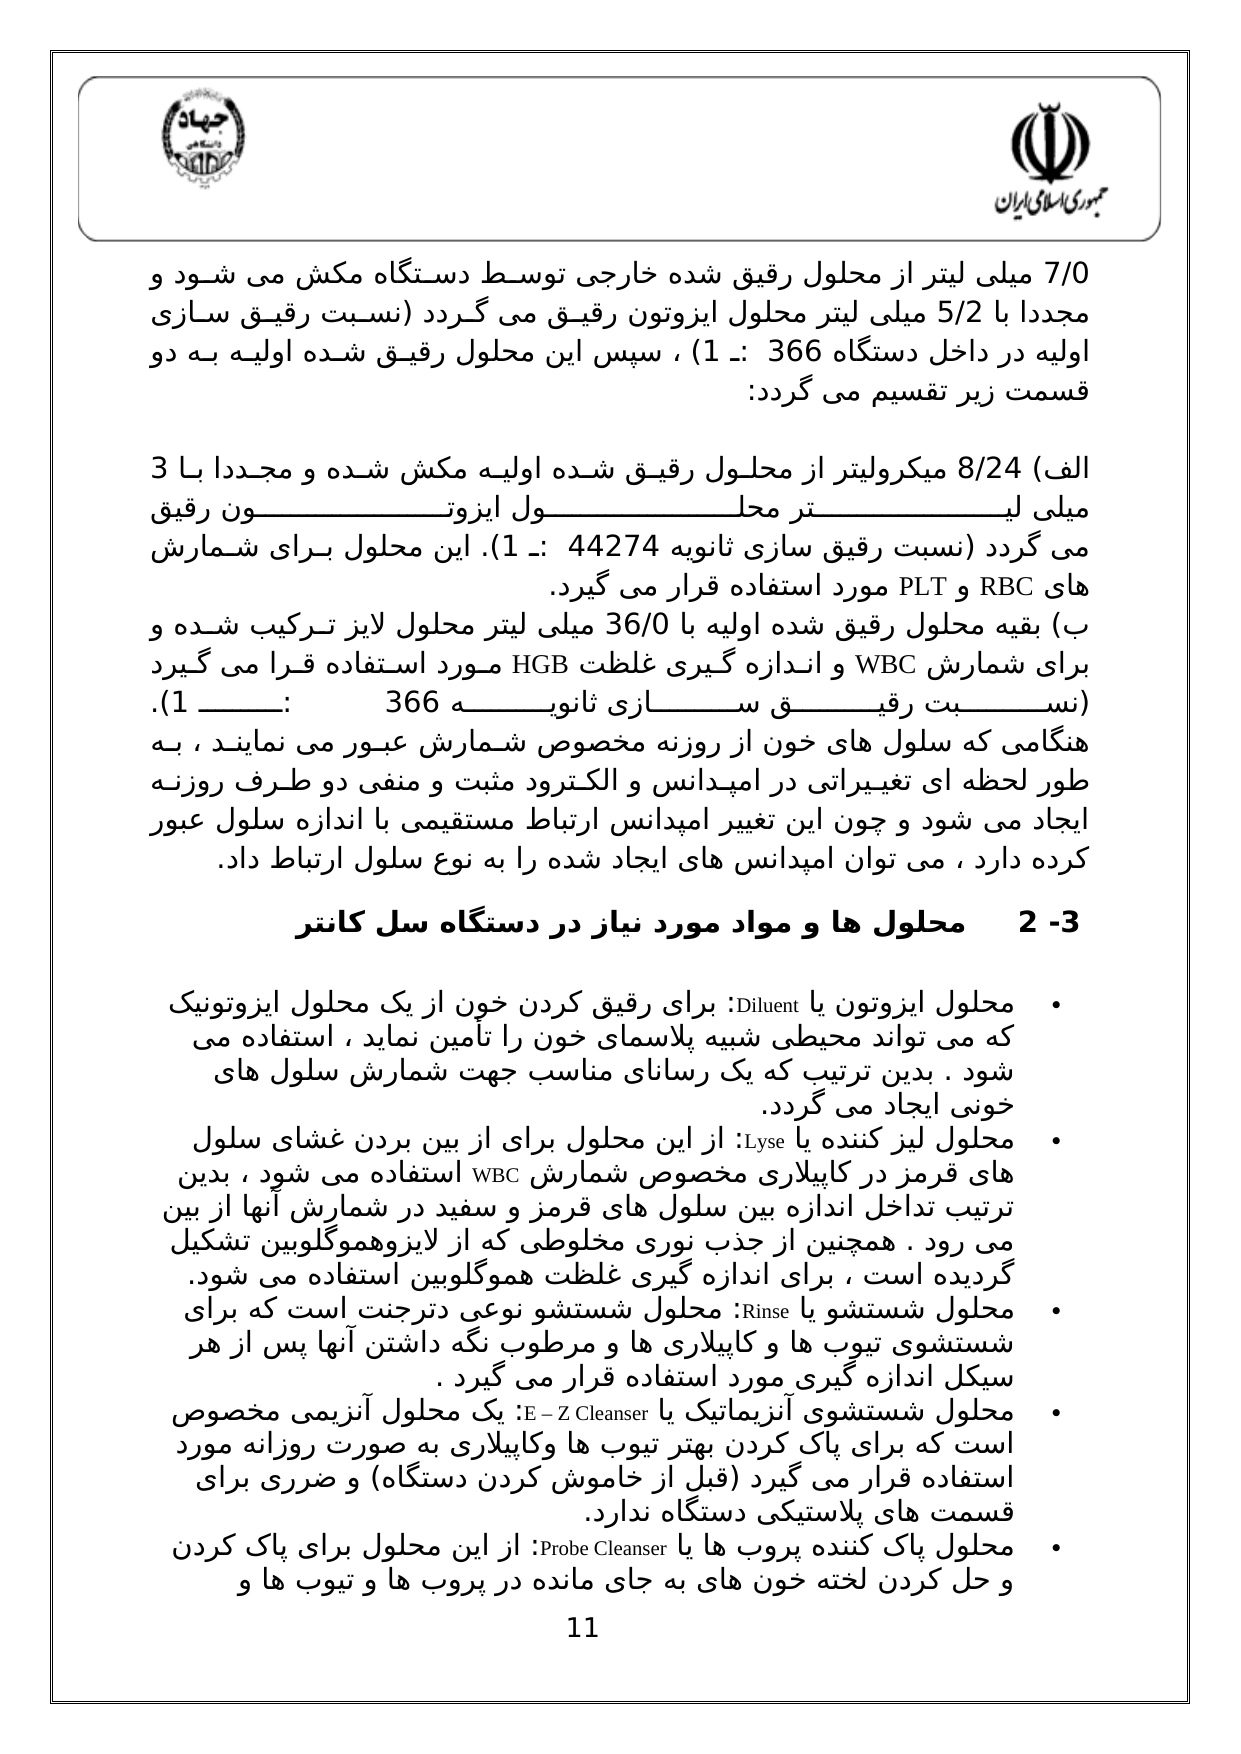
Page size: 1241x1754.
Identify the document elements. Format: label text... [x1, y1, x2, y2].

text ب) بقیه محلول رقیق شده اولیه با 36/0 میلی لیتر محلول لایز ترکیب شده و برای شمارش WBC و اندازه گیری غلظت HGB مورد استفاده قرا می گیرد (نسبت رقیق سازی ثانویه 366 : 1). هنگامی که سلول های خون از روزنه مخصوص شمارش عبور می نمایند ، به طور لحظه ای تغییراتی در امپدانس و الکترود مثبت و منفی دو طرف روزنه ایجاد می شود و چون این تغییر امپدانس ارتباط مستقیمی با اندازه سلول عبور کرده دارد ، می توان امپدانس های ایجاد شده را به نوع سلول ارتباط داد. [150, 607, 1090, 875]
list محلول شستشوی آنزیماتیک یا E – Z Cleanser: یک محلول آنزیمی مخصوص است که برای پاک کردن بهتر تیوب ها وکاپیلاری به صورت روزانه مورد استفاده قرار می گیرد (قبل از خاموش کردن دستگاه) و ضرری برای قسمت های پلاستیکی دستگاه ندارد. [150, 1393, 1053, 1529]
subtitle 3- 2 محلول ها و مواد مورد نیاز در دستگاه سل کانتر [150, 905, 1081, 939]
text الف) 8/24 میکرولیتر از محلول رقیق شده اولیه مکش شده و مجددا با 3 میلی لیتر محلول ایزوتون رقیق می گردد (نسبت رقیق سازی ثانویه 44274 : 1). این محلول برای شمارش های RBC و PLT مورد استفاده قرار می گیرد. [150, 413, 1090, 602]
list محلول شستشو یا Rinse: محلول شستشو نوعی دترجنت است که برای شستشوی تیوب ها و کاپیلاری ها و مرطوب نگه داشتن آنها پس از هر سیکل اندازه گیری مورد استفاده قرار می گیرد . [150, 1291, 1053, 1393]
list محلول ایزوتون یا Diluent: برای رقیق کردن خون از یک محلول ایزوتونیک که می تواند محیطی شبیه پلاسمای خون را تأمین نماید ، استفاده می شود . بدین ترتیب که یک رسانای مناسب جهت شمارش سلول های خونی ایجاد می گردد. [150, 985, 1053, 1121]
picture [76, 76, 1160, 240]
list محلول لیز کننده یا Lyse: از این محلول برای از بین بردن غشای سلول های قرمز در کاپیلاری مخصوص شمارش WBC استفاده می شود ، بدین ترتیب تداخل اندازه بین سلول های قرمز و سفید در شمارش آنها از بین می رود . همچنین از جذب نوری مخلوطی که از لایزوهموگلوبین تشکیل گردیده است ، برای اندازه گیری غلظت هموگلوبین استفاده می شود. [150, 1121, 1053, 1291]
